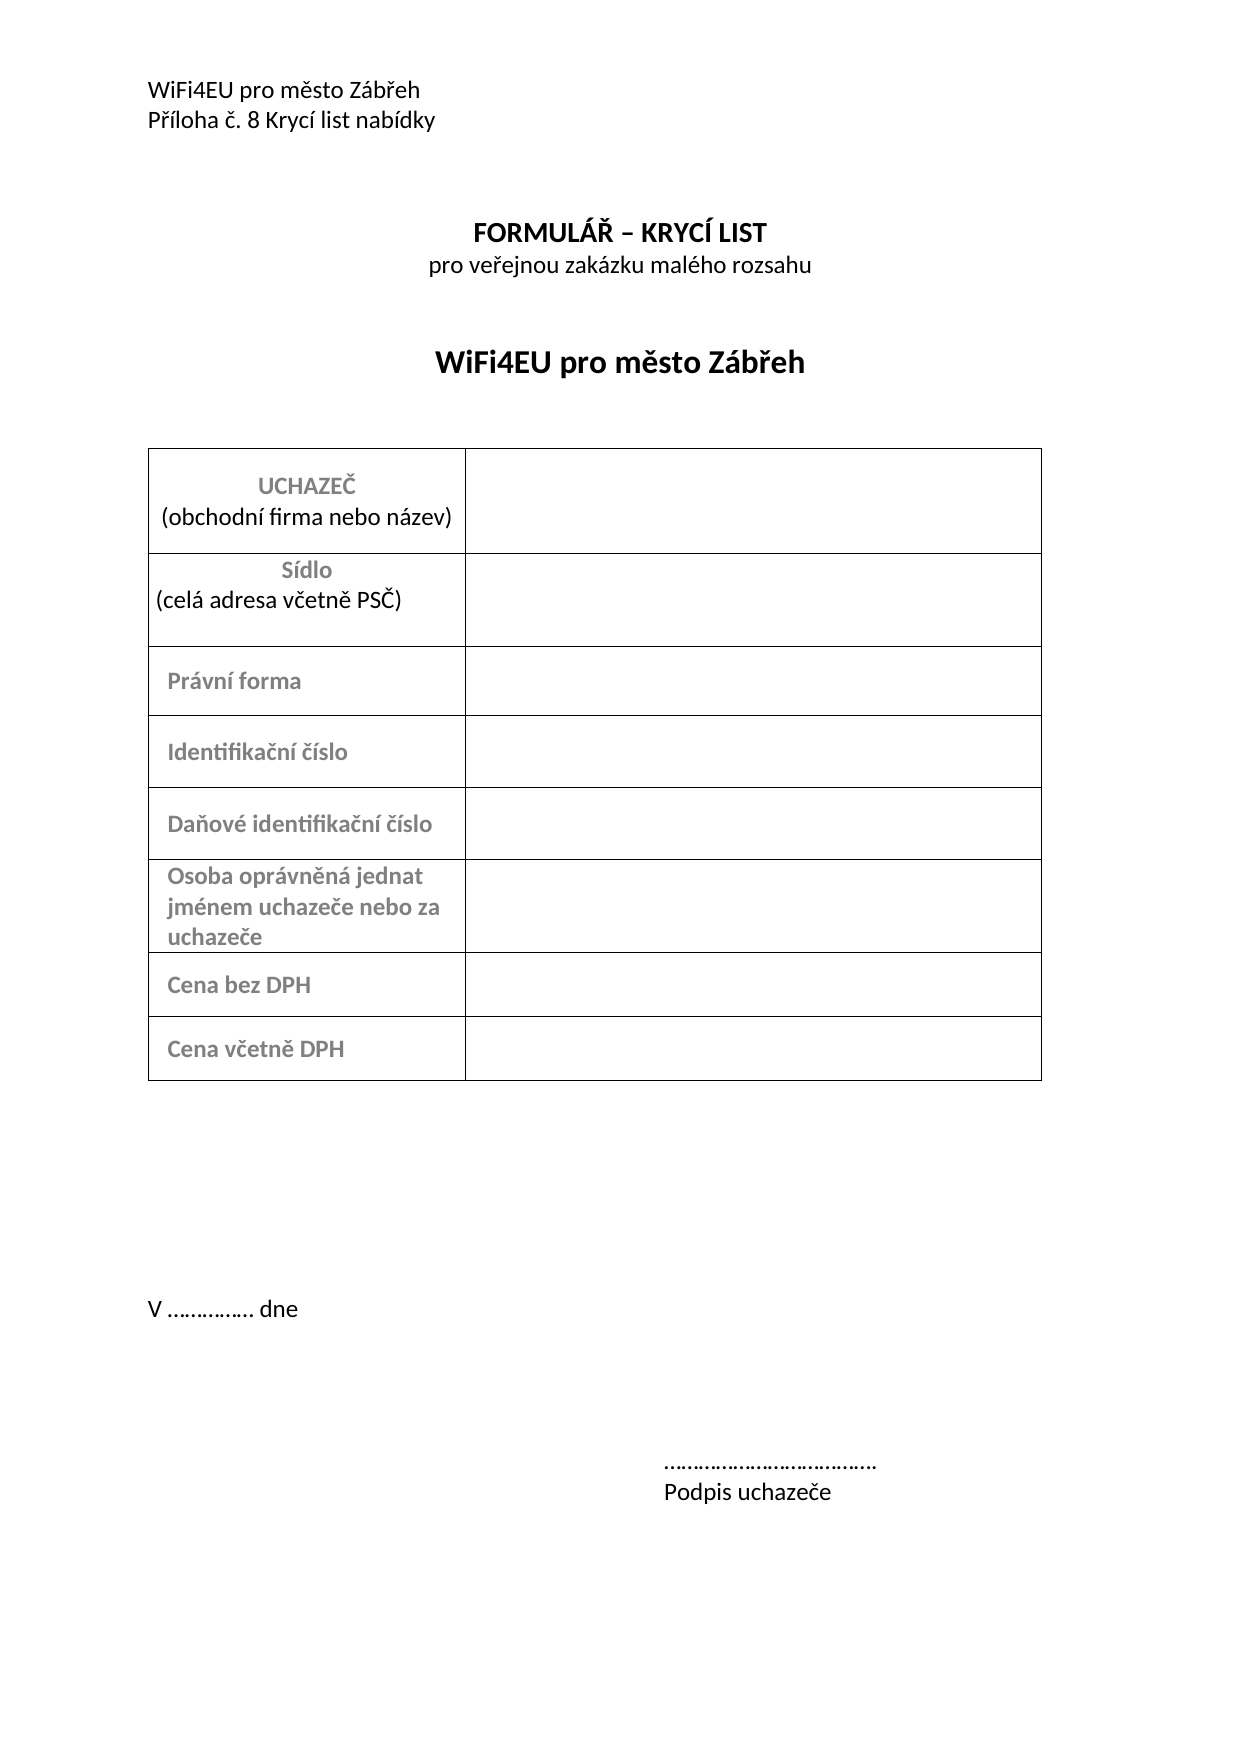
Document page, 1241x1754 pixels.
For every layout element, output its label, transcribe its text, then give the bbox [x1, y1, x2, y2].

table_cell Právní forma [149, 647, 465, 715]
table_cell Cena včetně DPH [149, 1017, 465, 1080]
table_cell [466, 953, 1041, 1016]
text ………………………………. [148, 1445, 1093, 1476]
text Podpis uchazeče [148, 1476, 1093, 1506]
text FORMULÁŘ – KRYCÍ LIST [148, 214, 1093, 249]
table_cell [466, 647, 1041, 715]
table_cell Daňové identifikační číslo [149, 788, 465, 859]
table_cell Osoba oprávněná jednat jménem uchazeče nebo za uchazeče [149, 860, 465, 952]
table_cell [466, 788, 1041, 859]
table_cell Identifikační číslo [149, 716, 465, 787]
table_header UCHAZEČ (obchodní firma nebo název) [149, 449, 465, 553]
table_cell [466, 860, 1041, 952]
table_cell Sídlo (celá adresa včetně PSČ) [149, 554, 465, 646]
table_cell Cena bez DPH [149, 953, 465, 1016]
text V …………… dne [148, 1293, 1093, 1323]
table_cell [466, 716, 1041, 787]
table_header [466, 449, 1041, 553]
table_cell [466, 1017, 1041, 1080]
text WiFi4EU pro město Zábřeh [148, 341, 1093, 382]
table_cell [466, 554, 1041, 646]
text pro veřejnou zakázku malého rozsahu [148, 249, 1093, 280]
